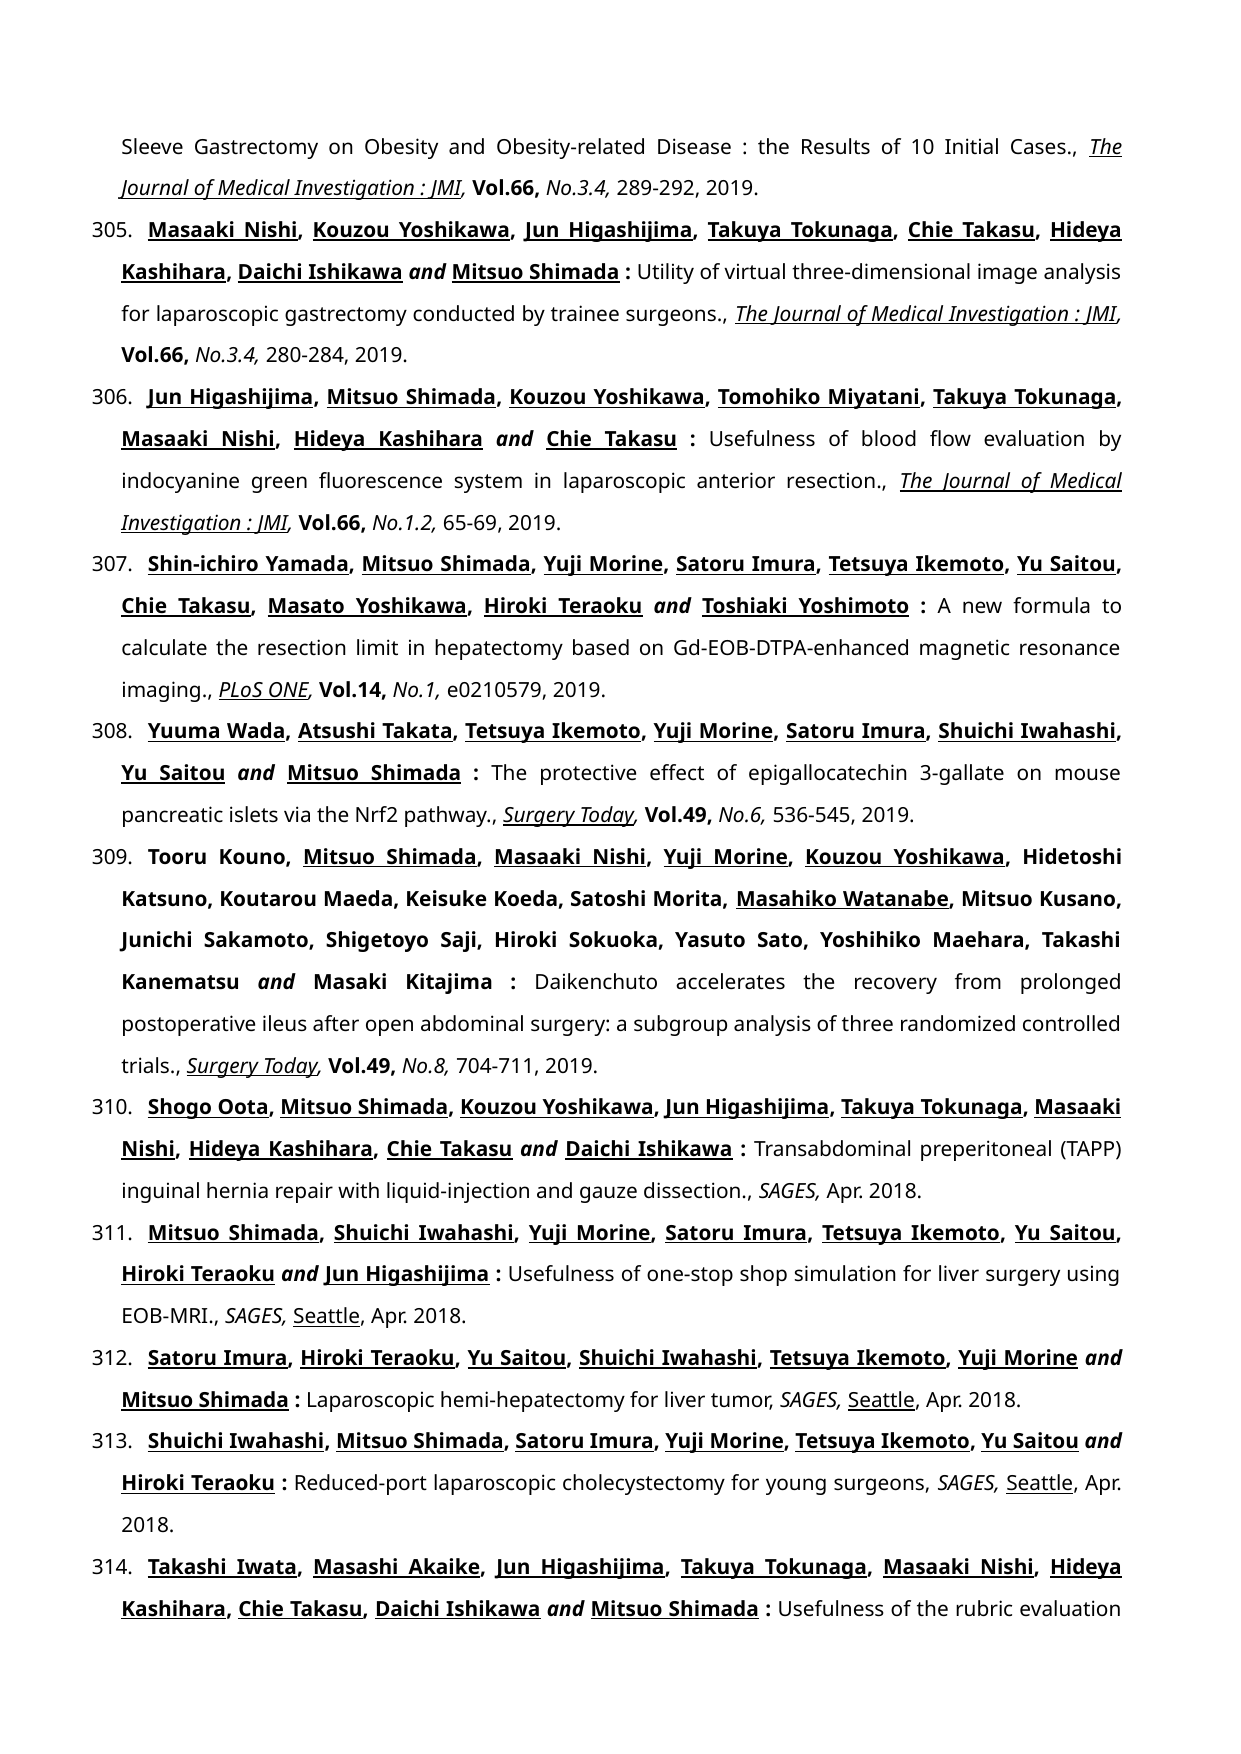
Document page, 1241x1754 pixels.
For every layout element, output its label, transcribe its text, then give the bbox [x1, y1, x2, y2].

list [92, 1545, 1122, 1629]
list Tooru Kouno, Mitsuo Shimada, Masaaki Nishi, Yuji Morine, Kouzou Yoshikawa, Hidetoshi Katsuno, Koutarou Maeda, Keisuke Koeda, Satoshi Morita, Masahiko Watanabe, Mitsuo Kusano, Junichi Sakamoto, Shigetoyo Saji, Hiroki Sokuoka, Yasuto Sato, Yoshihiko Maehara, Takashi Kanematsu and Masaki Kitajima : Daikenchuto accelerates the recovery from prolonged postoperative ileus after open abdominal surgery: a subgroup analysis of three randomized controlled trials., Surgery Today, Vol.49, No.8, 704-711, 2019. [92, 835, 1122, 1086]
list Shin-ichiro Yamada, Mitsuo Shimada, Yuji Morine, Satoru Imura, Tetsuya Ikemoto, Yu Saitou, Chie Takasu, Masato Yoshikawa, Hiroki Teraoku and Toshiaki Yoshimoto : A new formula to calculate the resection limit in hepatectomy based on Gd-EOB-DTPA-enhanced magnetic resonance imaging., PLoS ONE, Vol.14, No.1, e0210579, 2019. [92, 543, 1122, 710]
list Mitsuo Shimada, Shuichi Iwahashi, Yuji Morine, Satoru Imura, Tetsuya Ikemoto, Yu Saitou, Hiroki Teraoku and Jun Higashijima : Usefulness of one-stop shop simulation for liver surgery using EOB-MRI., SAGES, Seattle, Apr. 2018. [92, 1211, 1122, 1336]
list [92, 125, 1122, 209]
list Satoru Imura, Hiroki Teraoku, Yu Saitou, Shuichi Iwahashi, Tetsuya Ikemoto, Yuji Morine and Mitsuo Shimada : Laparoscopic hemi-hepatectomy for liver tumor, SAGES, Seattle, Apr. 2018. [92, 1336, 1122, 1420]
list Shogo Oota, Mitsuo Shimada, Kouzou Yoshikawa, Jun Higashijima, Takuya Tokunaga, Masaaki Nishi, Hideya Kashihara, Chie Takasu and Daichi Ishikawa : Transabdominal preperitoneal (TAPP) inguinal hernia repair with liquid-injection and gauze dissection., SAGES, Apr. 2018. [92, 1086, 1122, 1211]
list Masaaki Nishi, Kouzou Yoshikawa, Jun Higashijima, Takuya Tokunaga, Chie Takasu, Hideya Kashihara, Daichi Ishikawa and Mitsuo Shimada : Utility of virtual three-dimensional image analysis for laparoscopic gastrectomy conducted by trainee surgeons., The Journal of Medical Investigation : JMI, Vol.66, No.3.4, 280-284, 2019. [92, 209, 1122, 376]
list Shuichi Iwahashi, Mitsuo Shimada, Satoru Imura, Yuji Morine, Tetsuya Ikemoto, Yu Saitou and Hiroki Teraoku : Reduced-port laparoscopic cholecystectomy for young surgeons, SAGES, Seattle, Apr. 2018. [92, 1420, 1122, 1545]
list Yuuma Wada, Atsushi Takata, Tetsuya Ikemoto, Yuji Morine, Satoru Imura, Shuichi Iwahashi, Yu Saitou and Mitsuo Shimada : The protective effect of epigallocatechin 3-gallate on mouse pancreatic islets via the Nrf2 pathway., Surgery Today, Vol.49, No.6, 536-545, 2019. [92, 710, 1122, 835]
list Jun Higashijima, Mitsuo Shimada, Kouzou Yoshikawa, Tomohiko Miyatani, Takuya Tokunaga, Masaaki Nishi, Hideya Kashihara and Chie Takasu : Usefulness of blood flow evaluation by indocyanine green fluorescence system in laparoscopic anterior resection., The Journal of Medical Investigation : JMI, Vol.66, No.1.2, 65-69, 2019. [92, 376, 1122, 543]
